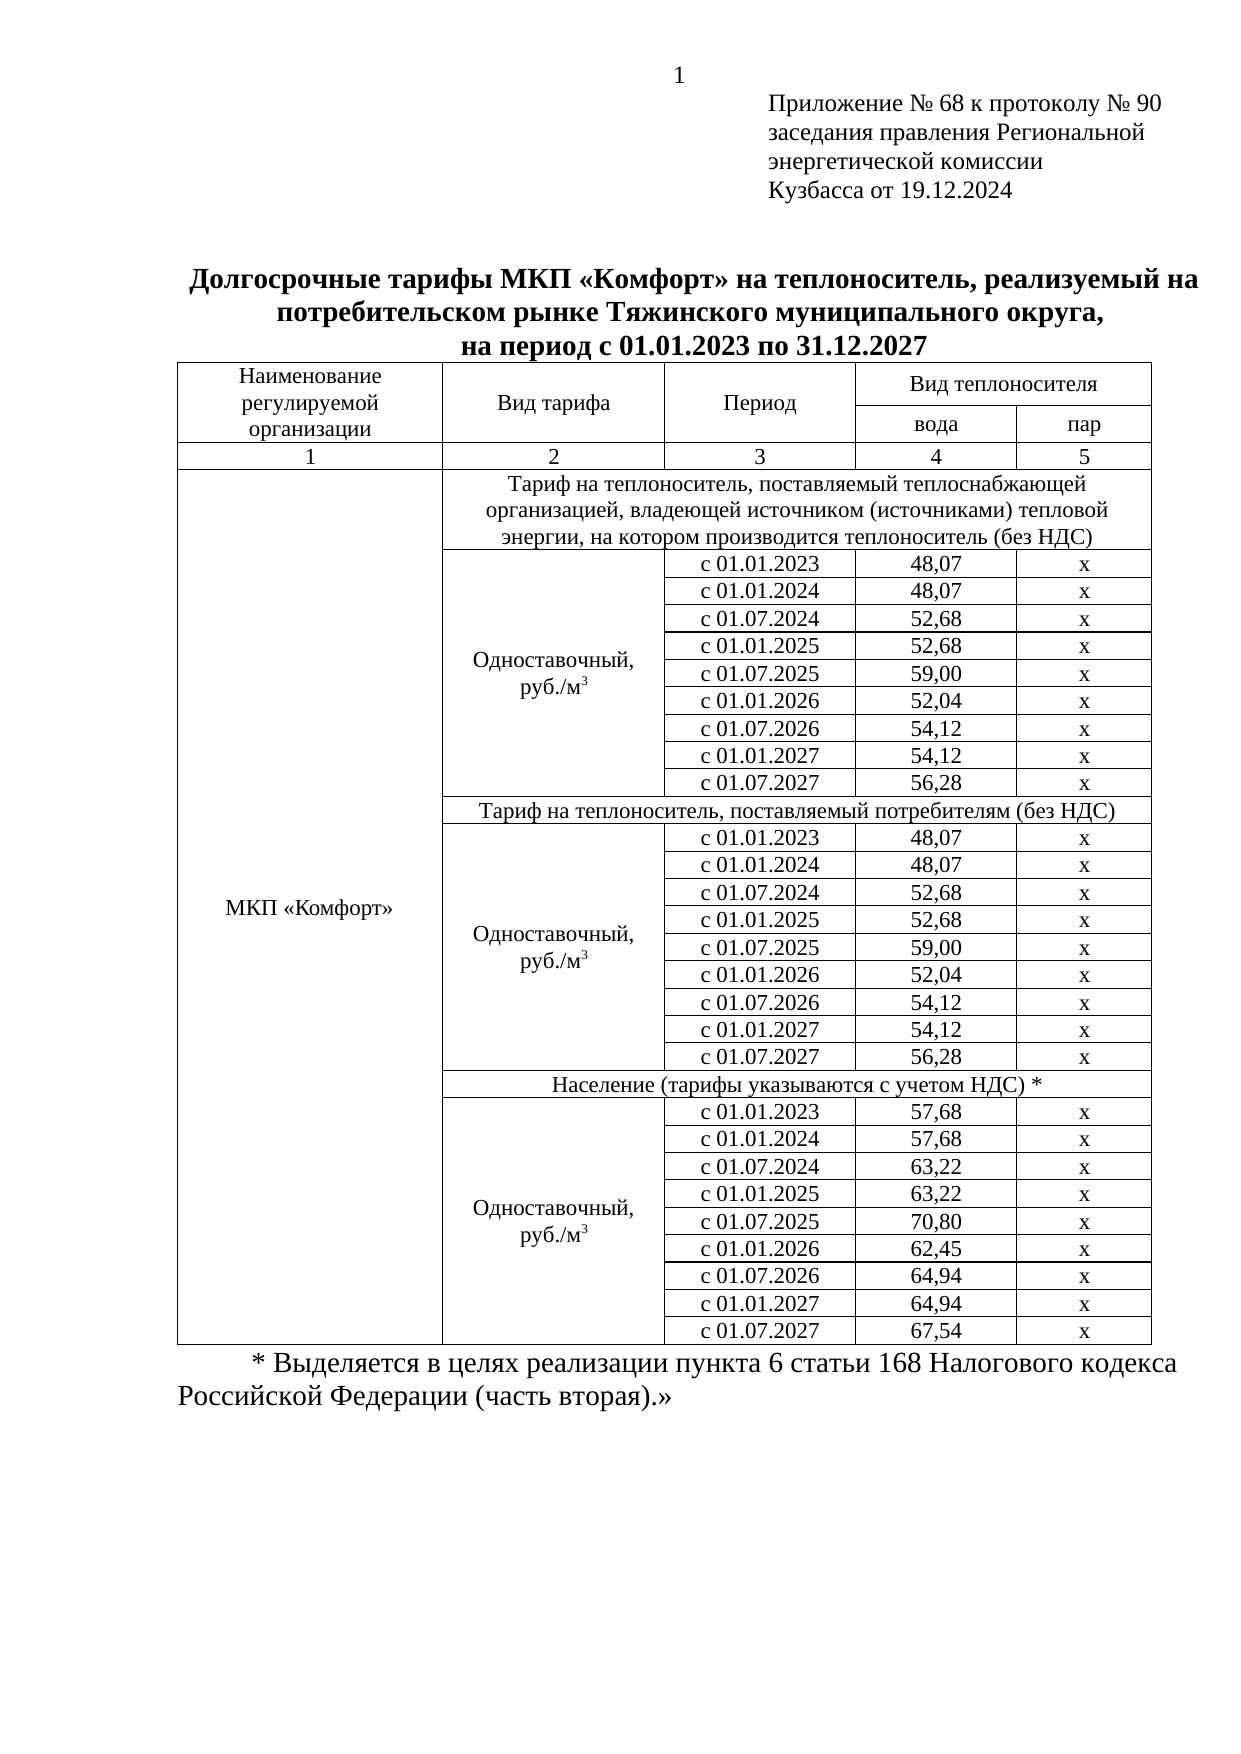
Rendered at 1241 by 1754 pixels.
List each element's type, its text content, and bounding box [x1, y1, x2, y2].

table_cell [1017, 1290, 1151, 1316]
text Приложение № 68 к протоколу № 90 [0, 88, 1181, 117]
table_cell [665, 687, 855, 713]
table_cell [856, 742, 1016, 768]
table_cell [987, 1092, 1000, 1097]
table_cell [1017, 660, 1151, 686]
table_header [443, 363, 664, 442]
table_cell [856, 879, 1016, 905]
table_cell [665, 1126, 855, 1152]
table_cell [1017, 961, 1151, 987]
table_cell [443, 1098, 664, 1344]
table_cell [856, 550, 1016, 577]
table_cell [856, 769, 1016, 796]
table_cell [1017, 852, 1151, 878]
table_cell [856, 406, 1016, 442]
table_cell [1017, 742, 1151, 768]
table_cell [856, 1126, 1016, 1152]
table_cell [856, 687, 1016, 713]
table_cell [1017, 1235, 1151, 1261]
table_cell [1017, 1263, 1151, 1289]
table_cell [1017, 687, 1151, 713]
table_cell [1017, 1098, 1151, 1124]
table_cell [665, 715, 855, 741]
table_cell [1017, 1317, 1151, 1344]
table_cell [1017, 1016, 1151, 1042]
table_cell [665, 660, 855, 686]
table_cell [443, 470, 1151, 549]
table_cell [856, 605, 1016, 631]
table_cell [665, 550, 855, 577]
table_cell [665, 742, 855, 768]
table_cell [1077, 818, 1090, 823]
text * Выделяется в целях реализации пункта 6 статьи 168 Налогового кодекса Российской Федерации (часть вторая).» [177, 1345, 1211, 1412]
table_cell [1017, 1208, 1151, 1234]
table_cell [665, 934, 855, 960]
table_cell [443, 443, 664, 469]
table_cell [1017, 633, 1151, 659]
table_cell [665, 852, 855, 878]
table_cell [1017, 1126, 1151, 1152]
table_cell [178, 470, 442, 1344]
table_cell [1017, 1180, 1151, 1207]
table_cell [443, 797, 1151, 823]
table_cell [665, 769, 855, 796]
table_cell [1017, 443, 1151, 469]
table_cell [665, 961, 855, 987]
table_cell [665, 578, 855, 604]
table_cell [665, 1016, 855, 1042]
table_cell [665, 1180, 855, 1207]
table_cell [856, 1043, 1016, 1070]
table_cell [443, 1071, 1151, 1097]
text Долгосрочные тарифы МКП «Комфорт» на теплоноситель, реализуемый на потребительском рынке Тяжинского муниципального округа, на период с 01.01.2023 по 31.12.2027 [177, 261, 1211, 362]
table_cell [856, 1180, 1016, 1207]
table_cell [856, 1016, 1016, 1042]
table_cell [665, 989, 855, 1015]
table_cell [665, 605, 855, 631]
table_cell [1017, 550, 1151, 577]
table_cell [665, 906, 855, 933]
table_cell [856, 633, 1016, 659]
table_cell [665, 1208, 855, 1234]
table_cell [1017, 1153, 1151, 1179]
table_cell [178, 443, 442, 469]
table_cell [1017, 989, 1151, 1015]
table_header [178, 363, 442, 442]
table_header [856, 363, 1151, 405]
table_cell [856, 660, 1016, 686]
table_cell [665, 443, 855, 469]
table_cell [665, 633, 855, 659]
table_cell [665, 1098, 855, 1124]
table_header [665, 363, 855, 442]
text энергетической комиссии [0, 146, 1240, 175]
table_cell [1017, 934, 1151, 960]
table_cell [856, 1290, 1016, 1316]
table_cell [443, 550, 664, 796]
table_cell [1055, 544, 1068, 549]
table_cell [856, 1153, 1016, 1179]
text заседания правления Региональной [0, 117, 1240, 146]
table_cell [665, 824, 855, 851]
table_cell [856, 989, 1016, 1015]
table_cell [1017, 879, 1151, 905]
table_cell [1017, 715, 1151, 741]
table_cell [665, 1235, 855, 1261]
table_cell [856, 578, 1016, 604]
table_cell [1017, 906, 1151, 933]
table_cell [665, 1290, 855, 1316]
text Кузбасса от 19.12.2024 [0, 175, 1240, 203]
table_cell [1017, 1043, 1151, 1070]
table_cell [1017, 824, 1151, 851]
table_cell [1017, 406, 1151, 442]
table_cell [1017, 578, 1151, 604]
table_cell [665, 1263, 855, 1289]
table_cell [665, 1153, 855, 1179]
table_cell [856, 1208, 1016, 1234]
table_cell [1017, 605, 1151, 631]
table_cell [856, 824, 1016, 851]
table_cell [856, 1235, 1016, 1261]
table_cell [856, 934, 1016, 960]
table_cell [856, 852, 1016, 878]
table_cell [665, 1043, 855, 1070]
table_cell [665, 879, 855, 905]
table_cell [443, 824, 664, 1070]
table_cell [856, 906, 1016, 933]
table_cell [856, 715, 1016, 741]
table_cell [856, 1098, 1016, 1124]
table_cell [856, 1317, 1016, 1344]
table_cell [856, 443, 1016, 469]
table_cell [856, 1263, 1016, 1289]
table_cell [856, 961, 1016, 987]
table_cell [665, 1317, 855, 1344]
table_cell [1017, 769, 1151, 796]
